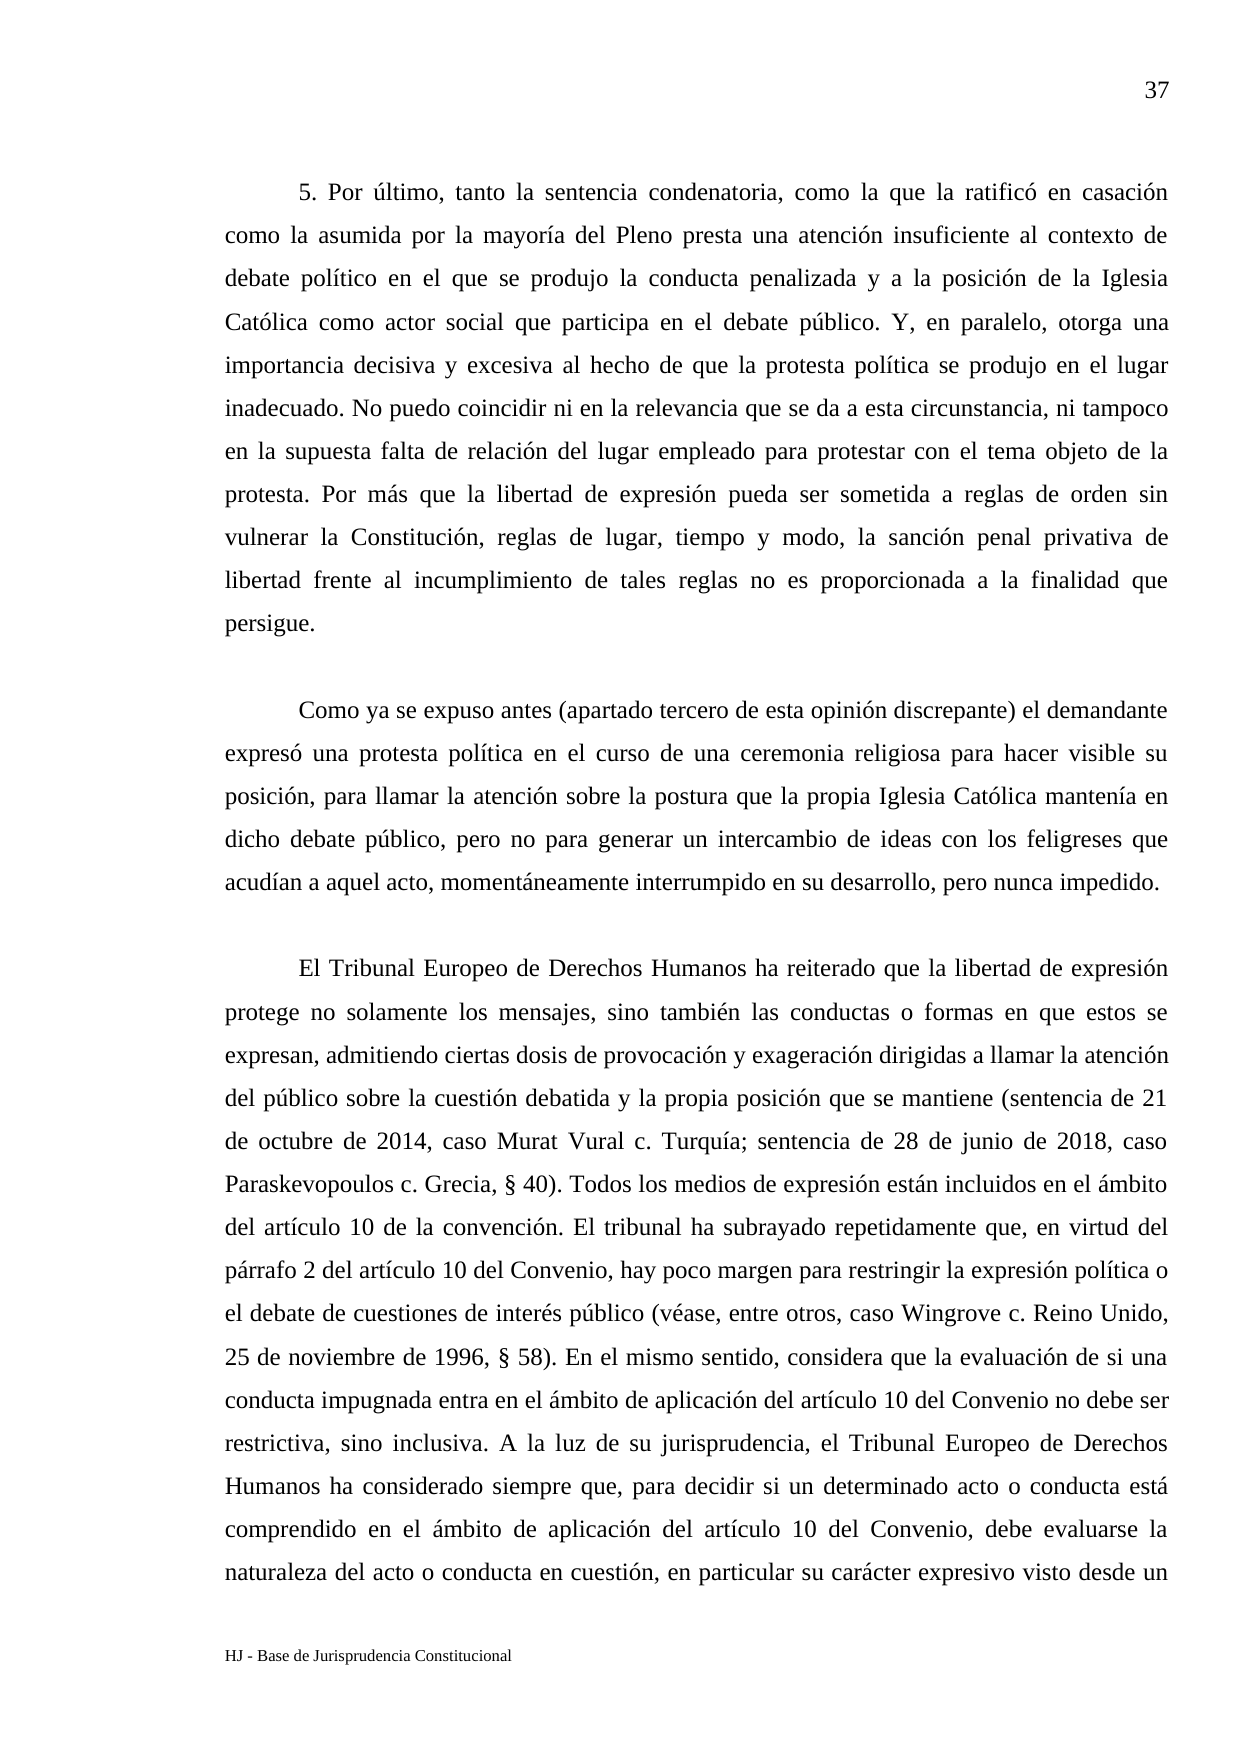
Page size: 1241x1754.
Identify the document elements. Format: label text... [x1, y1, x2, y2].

text 5. Por último, tanto la sentencia condenatoria, como la que la ratificó en casación como la asumida por la mayoría del Pleno presta una atención insuficiente al contexto de debate político en el que se produjo la conducta penalizada y a la posición de la Iglesia Católica como actor social que participa en el debate público. Y, en paralelo, otorga una importancia decisiva y excesiva al hecho de que la protesta política se produjo en el lugar inadecuado. No puedo coincidir ni en la relevancia que se da a esta circunstancia, ni tampoco en la supuesta falta de relación del lugar empleado para protestar con el tema objeto de la protesta. Por más que la libertad de expresión pueda ser sometida a reglas de orden sin vulnerar la Constitución, reglas de lugar, tiempo y modo, la sanción penal privativa de libertad frente al incumplimiento de tales reglas no es proporcionada a la finalidad que persigue. [224, 177, 1169, 637]
text Como ya se expuso antes (apartado tercero de esta opinión discrepante) el demandante expresó una protesta política en el curso de una ceremonia religiosa para hacer visible su posición, para llamar la atención sobre la postura que la propia Iglesia Católica mantenía en dicho debate público, pero no para generar un intercambio de ideas con los feligreses que acudían a aquel acto, momentáneamente interrumpido en su desarrollo, pero nunca impedido. [224, 695, 1169, 896]
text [224, 953, 1169, 1586]
